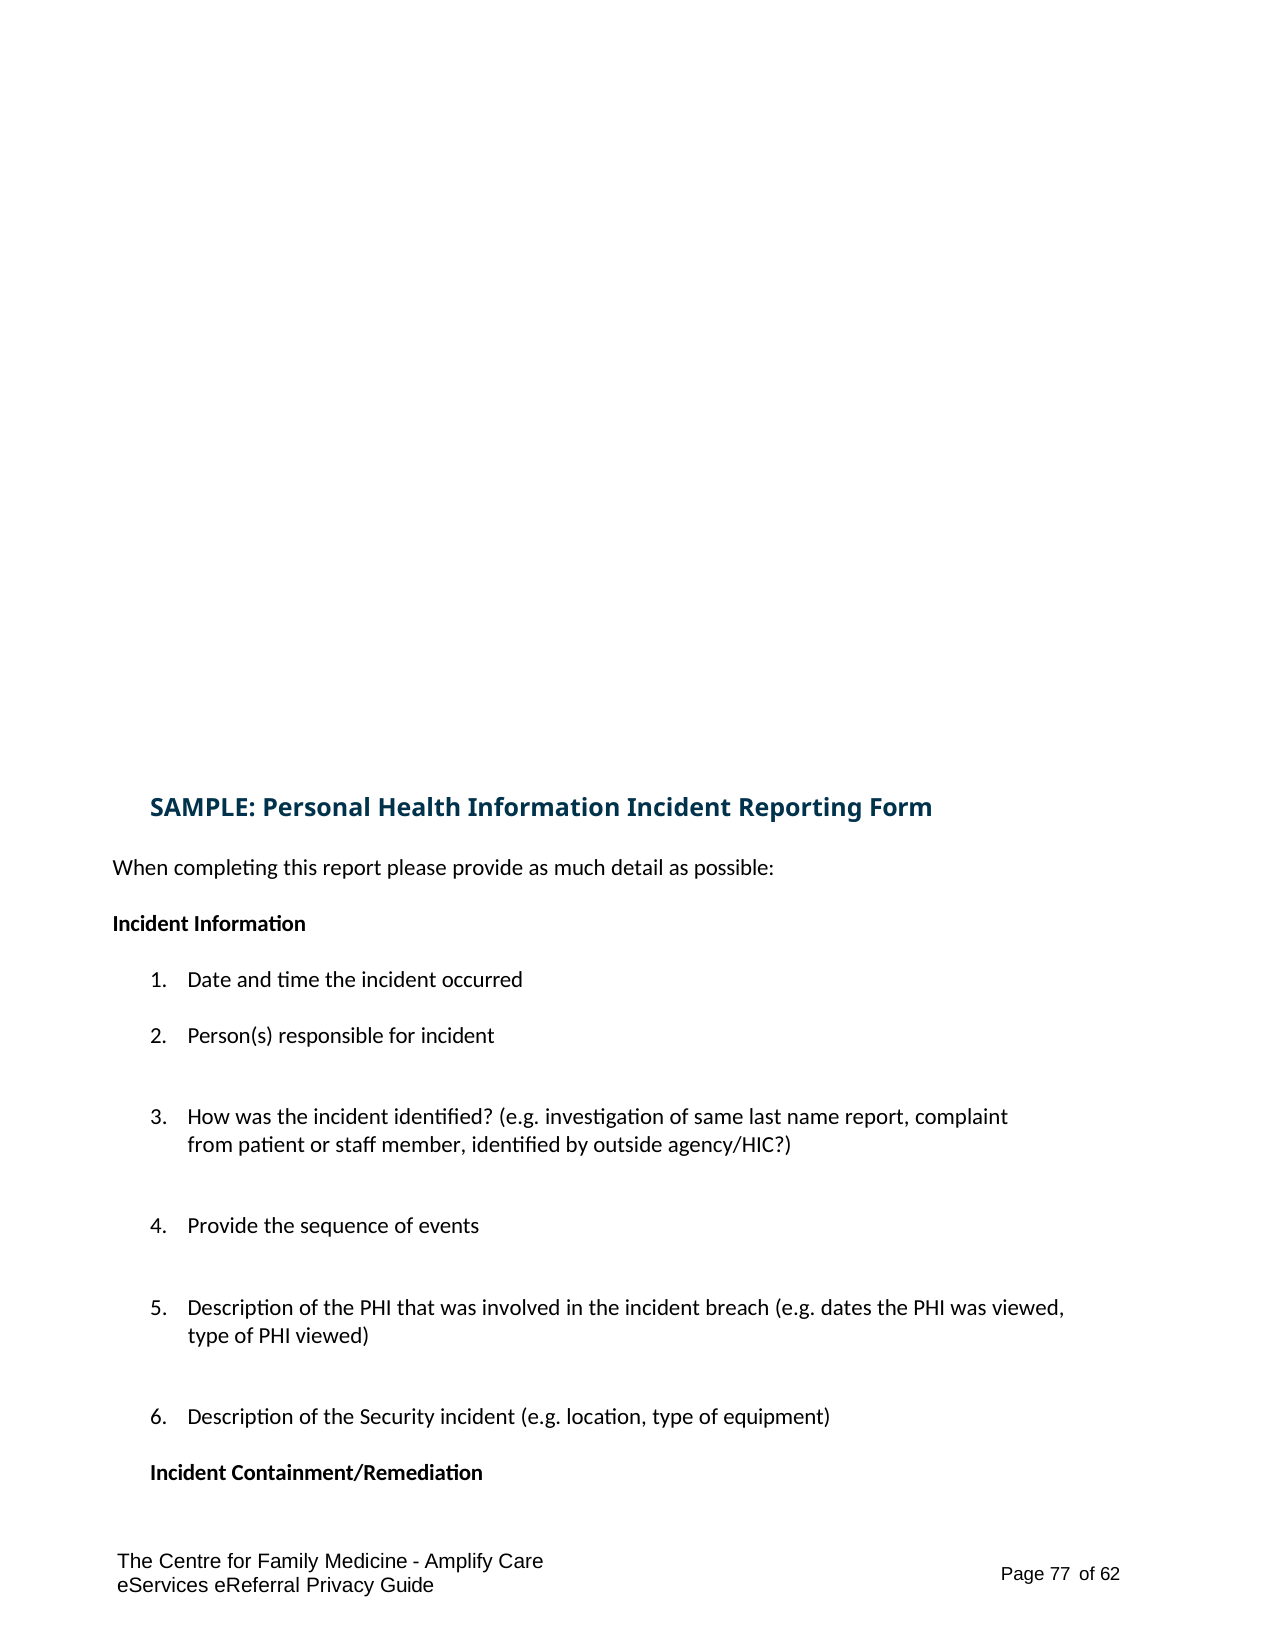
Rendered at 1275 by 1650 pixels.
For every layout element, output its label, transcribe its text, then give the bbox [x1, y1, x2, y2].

list Provide the sequence of events [150, 1212, 1275, 1239]
subtitle SAMPLE: Personal Health Information Incident Reporting Form [150, 789, 1275, 823]
text When completing this report please provide as much detail as possible: [112, 853, 1275, 881]
subtitle Incident Information [112, 909, 1275, 937]
subtitle Incident Containment/Remediation [150, 1458, 1275, 1486]
list Person(s) responsible for incident [150, 1022, 1275, 1050]
list Date and time the incident occurred [150, 966, 1275, 993]
list Description of the Security incident (e.g. location, type of equipment) [150, 1402, 1275, 1430]
list Description of the PHI that was involved in the incident breach (e.g. dates the PHI was viewed, type of PHI viewed) [150, 1293, 1107, 1349]
list How was the incident identified? (e.g. investigation of same last name report, complaint from patient or staff member, identified by outside agency/HIC?) [150, 1102, 1055, 1158]
